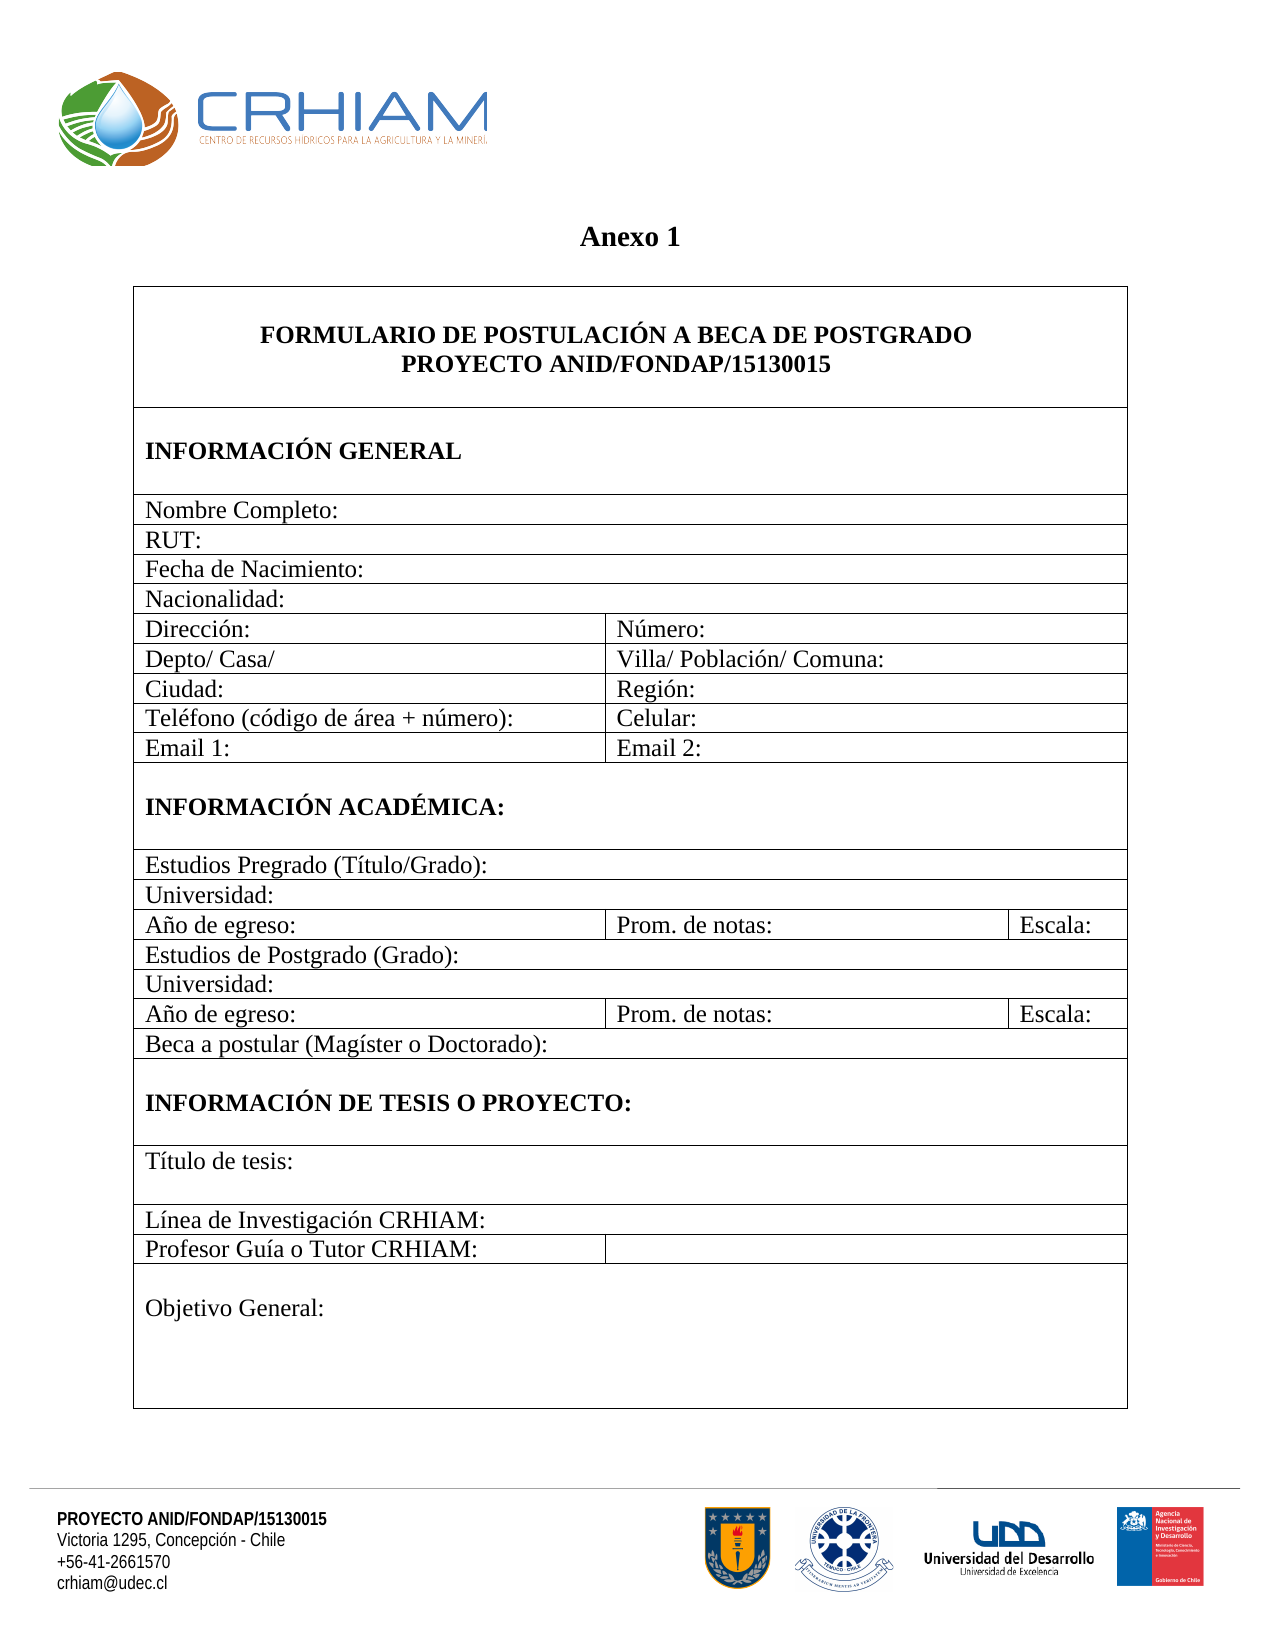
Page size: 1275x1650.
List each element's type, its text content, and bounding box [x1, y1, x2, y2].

table_cell Título de tesis: [134, 1146, 1127, 1204]
table_cell Escala: [1009, 910, 1127, 939]
table_cell Profesor Guía o Tutor CRHIAM: [134, 1235, 605, 1263]
table_cell INFORMACIÓN GENERAL [134, 408, 1127, 494]
table_cell Estudios de Postgrado (Grado): [134, 940, 1127, 968]
table_cell INFORMACIÓN ACADÉMICA: [134, 763, 1127, 849]
table_cell Ciudad: [134, 674, 605, 702]
table_cell [606, 1235, 1127, 1263]
table_cell Teléfono (código de área + número): [134, 704, 605, 732]
table_cell Email 2: [606, 733, 1127, 762]
table_cell Año de egreso: [134, 999, 605, 1028]
picture [904, 1507, 1204, 1592]
table_cell Objetivo General: [134, 1264, 1127, 1408]
table_cell Email 1: [134, 733, 605, 762]
table_cell Fecha de Nacimiento: [134, 555, 1127, 583]
table_cell Prom. de notas: [606, 999, 1008, 1028]
table_cell Universidad: [134, 970, 1127, 998]
picture [58, 72, 487, 166]
table_cell Prom. de notas: [606, 910, 1008, 939]
table_cell Universidad: [134, 880, 1127, 909]
table_cell Año de egreso: [134, 910, 605, 939]
table_cell RUT: [134, 525, 1127, 553]
table_cell Celular: [606, 704, 1127, 732]
table_cell Número: [606, 614, 1127, 643]
table_cell Dirección: [134, 614, 605, 643]
table_cell Escala: [1009, 999, 1127, 1028]
table_cell Villa/ Población/ Comuna: [606, 644, 1127, 673]
table_cell Nombre Completo: [134, 495, 1127, 524]
picture [704, 1507, 771, 1589]
table_cell Nacionalidad: [134, 584, 1127, 613]
text Anexo 1 [133, 219, 1127, 252]
table_cell Estudios Pregrado (Título/Grado): [134, 850, 1127, 879]
table_header FORMULARIO DE POSTULACIÓN A BECA DE POSTGRADO PROYECTO ANID/FONDAP/15130015 [134, 287, 1127, 407]
table_cell Región: [606, 674, 1127, 702]
table_cell INFORMACIÓN DE TESIS O PROYECTO: [134, 1059, 1127, 1145]
picture [795, 1507, 894, 1592]
table_cell Línea de Investigación CRHIAM: [134, 1205, 1127, 1233]
table_cell Depto/ Casa/ [134, 644, 605, 673]
table_cell Beca a postular (Magíster o Doctorado): [134, 1029, 1127, 1058]
